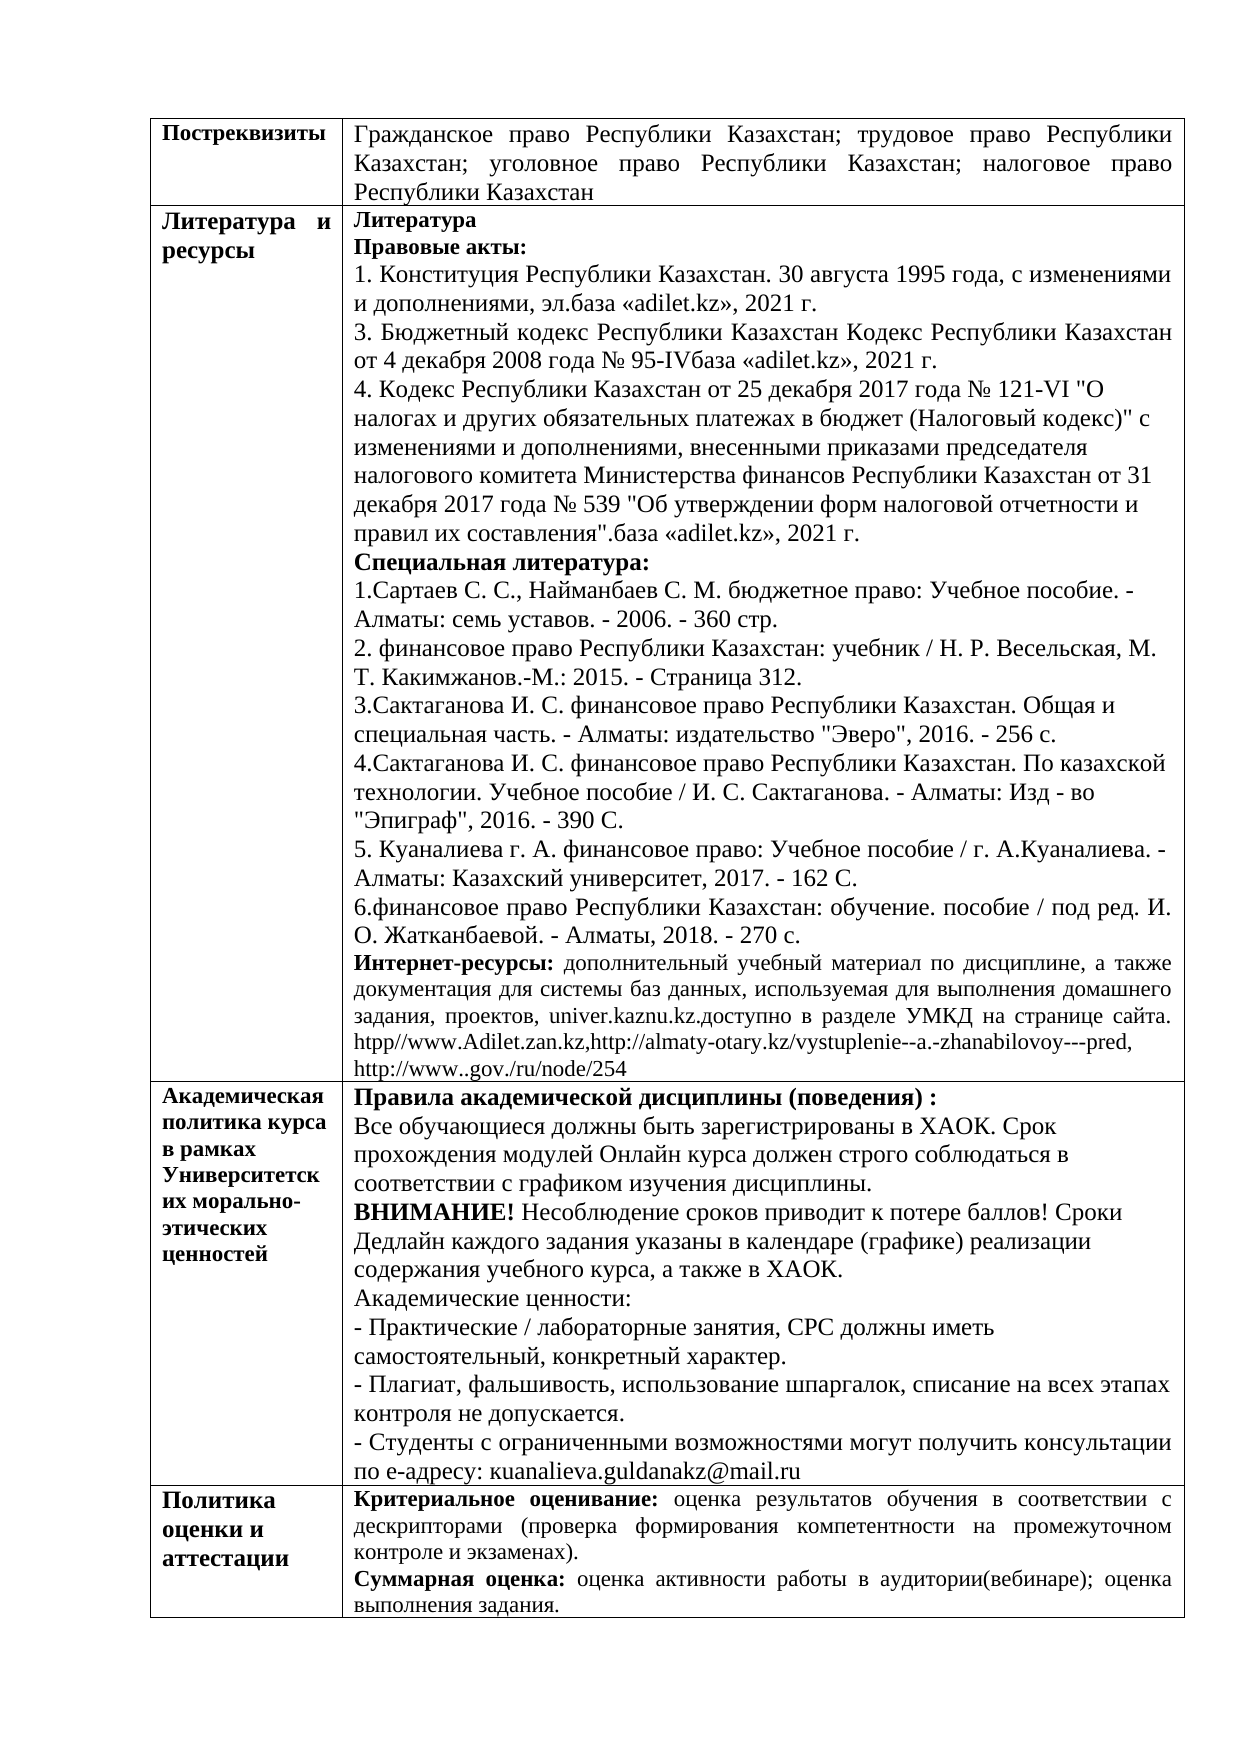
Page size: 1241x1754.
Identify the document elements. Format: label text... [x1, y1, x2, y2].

table_cell Литература и ресурсы [151, 206, 342, 1081]
table_cell Критериальное оценивание: оценка результатов обучения в соответствии с дескрипторами (проверка формирования компетентности на промежуточном контроле и экзаменах). Суммарная оценка: оценка активности работы в аудитории(вебинаре); оценка выполнения задания. [343, 1486, 1184, 1617]
table_cell Правила академической дисциплины (поведения) : Все обучающиеся должны быть зарегистрированы в ХАОК. Срок прохождения модулей Онлайн курса должен строго соблюдаться в соответствии с графиком изучения дисциплины. ВНИМАНИЕ! Несоблюдение сроков приводит к потере баллов! Сроки Дедлайн каждого задания указаны в календаре (графике) реализации содержания учебного курса, а также в ХАОК. Академические ценности: - Практические / лабораторные занятия, СРС должны иметь самостоятельный, конкретный характер. - Плагиат, фальшивость, использование шпаргалок, списание на всех этапах контроля не допускается. - Студенты с ограниченными возможностями могут получить консультации по e-адресу: кuanalieva.guldanakz@mail.ru [343, 1082, 1184, 1484]
table_cell Академическая политика курса в рамках Университетских морально-этических ценностей [151, 1082, 342, 1484]
table_cell Политика оценки и аттестации [151, 1486, 342, 1617]
table_cell Гражданское право Республики Казахстан; трудовое право Республики Казахстан; уголовное право Республики Казахстан; налоговое право Республики Казахстан [343, 119, 1184, 205]
table_cell Литература Правовые акты: 1. Конституция Республики Казахстан. 30 августа 1995 года, с изменениями и дополнениями, эл.база «adilet.kz», 2021 г. 3. Бюджетный кодекс Республики Казахстан Кодекс Республики Казахстан от 4 декабря 2008 года № 95-IVбаза «adilet.kz», 2021 г. 4. Кодекс Республики Казахстан от 25 декабря 2017 года № 121-VI "О налогах и других обязательных платежах в бюджет (Налоговый кодекс)" с изменениями и дополнениями, внесенными приказами председателя налогового комитета Министерства финансов Республики Казахстан от 31 декабря 2017 года № 539 "Об утверждении форм налоговой отчетности и правил их составления".база «adilet.kz», 2021 г. Специальная литература: 1.Сартаев С. С., Найманбаев С. М. бюджетное право: Учебное пособие. - Алматы: семь уставов. - 2006. - 360 стр. 2. финансовое право Республики Казахстан: учебник / Н. Р. Весельская, М. Т. Какимжанов.-М.: 2015. - Страница 312. 3.Сактаганова И. С. финансовое право Республики Казахстан. Общая и специальная часть. - Алматы: издательство "Эверо", 2016. - 256 с. 4.Сактаганова И. С. финансовое право Республики Казахстан. По казахской технологии. Учебное пособие / И. С. Сактаганова. - Алматы: Изд - во "Эпиграф", 2016. - 390 С. 5. Куаналиева г. А. финансовое право: Учебное пособие / г. А.Куаналиева. - Алматы: Казахский университет, 2017. - 162 С. 6.финансовое право Республики Казахстан: обучение. пособие / под ред. И. О. Жатканбаевой. - Алматы, 2018. - 270 с. Интернет-ресурсы: дополнительный учебный материал по дисциплине, а также документация для системы баз данных, используемая для выполнения домашнего задания, проектов, univer.kaznu.kz.доступно в разделе УМКД на странице сайта. htpp//www.Adilet.zan.kz,http://almaty-otary.kz/vystuplenie--a.-zhanabilovoy---pred, http://www..gov./ru/node/254 [343, 206, 1184, 1081]
table_cell Постреквизиты [151, 119, 342, 205]
